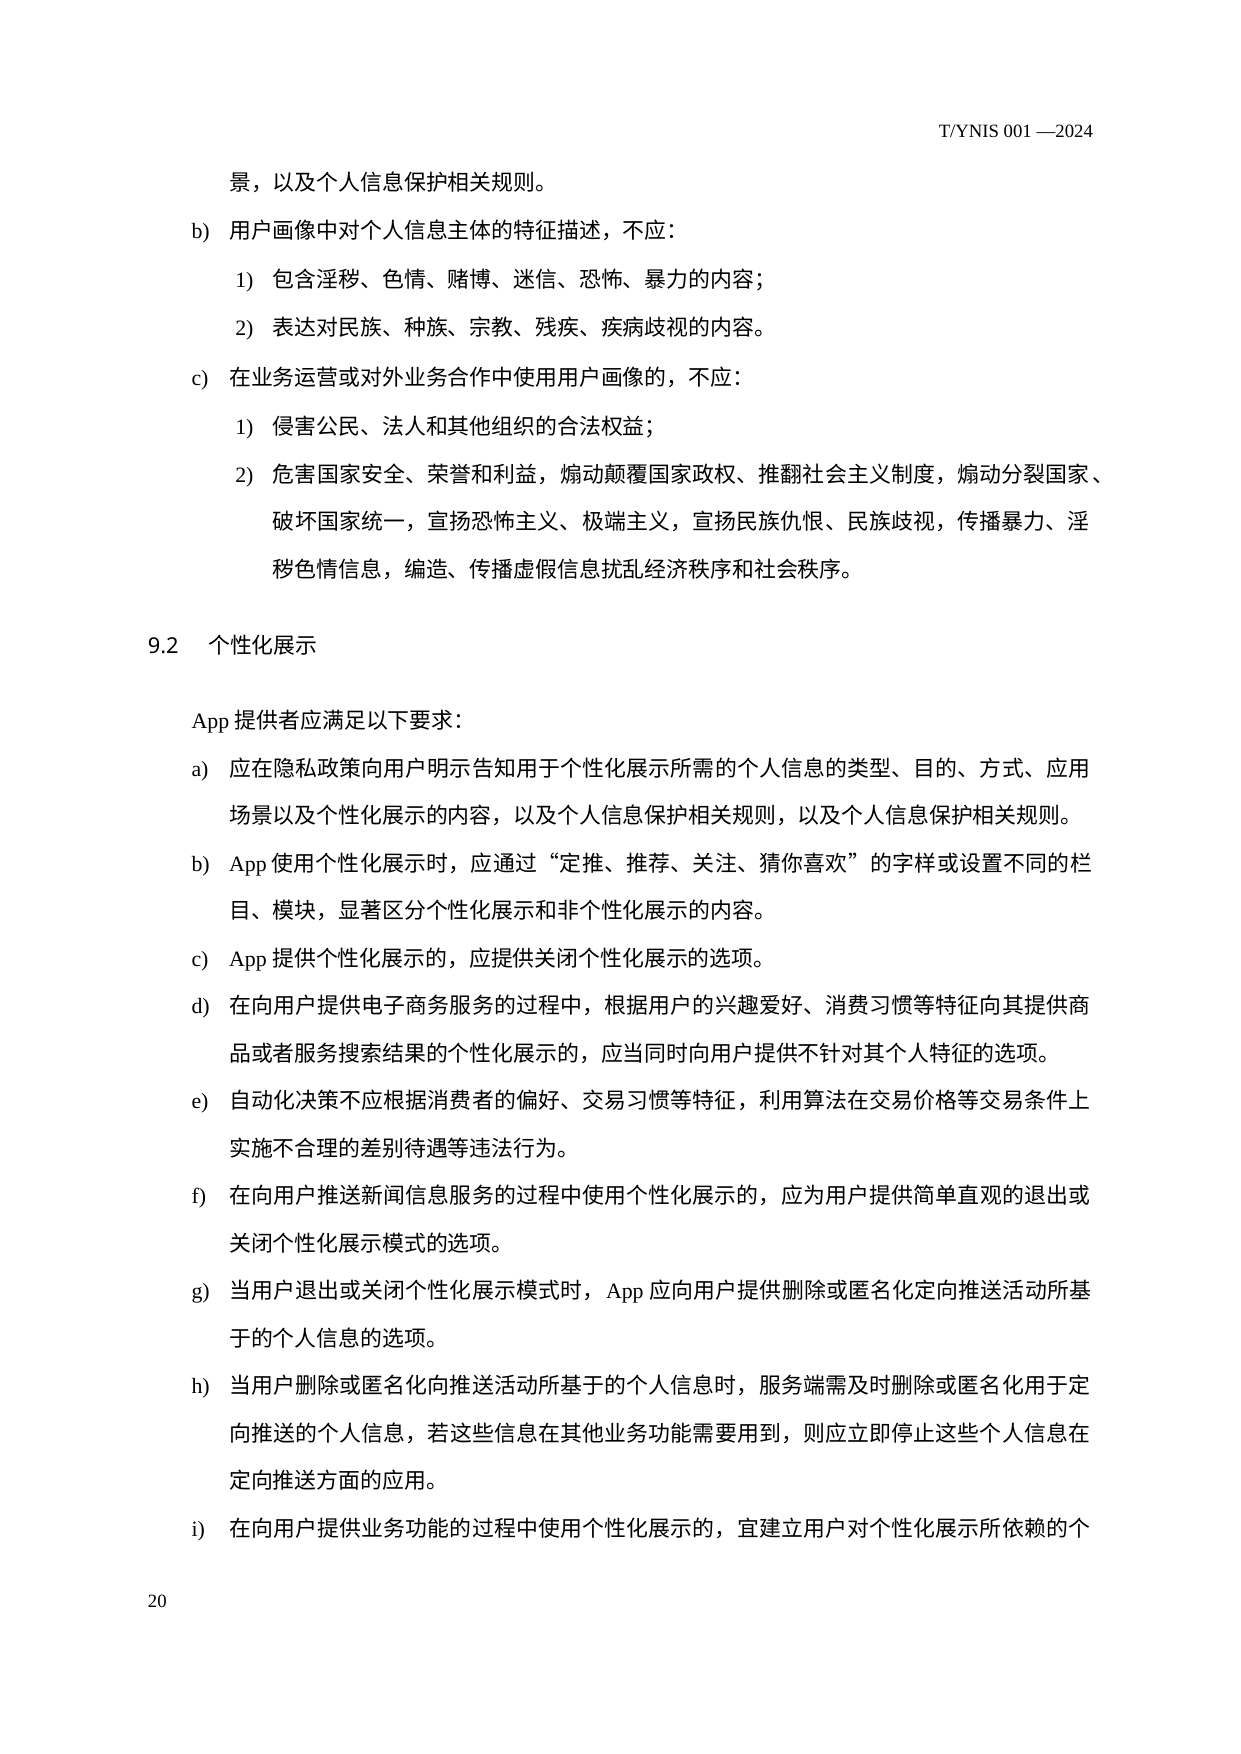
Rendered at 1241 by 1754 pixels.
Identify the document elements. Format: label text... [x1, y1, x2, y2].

list 自动化决策不应根据消费者的偏好、交易习惯等特征，利用算法在交易价格等交易条件上实施不合理的差别待遇等违法行为。 [183, 1083, 1101, 1162]
list 表达对民族、种族、宗教、残疾、疾病歧视的内容。 [227, 310, 1101, 344]
subtitle 个性化展示 [148, 628, 1093, 660]
list 当用户退出或关闭个性化展示模式时，App 应向用户提供删除或匿名化定向推送活动所基于的个人信息的选项。 [183, 1273, 1101, 1352]
list App使用个性化展示时，应通过“定推、推荐、关注、猜你喜欢”的字样或设置不同的栏目、模块，显著区分个性化展示和非个性化展示的内容。 [183, 846, 1101, 925]
list 在业务运营或对外业务合作中使用用户画像的，不应： [183, 359, 1101, 393]
list 包含淫秽、色情、赌博、迷信、恐怖、暴力的内容； [227, 262, 1101, 294]
list 在向用户推送新闻信息服务的过程中使用个性化展示的，应为用户提供简单直观的退出或关闭个性化展示模式的选项。 [183, 1178, 1101, 1257]
list 当用户删除或匿名化向推送活动所基于的个人信息时，服务端需及时删除或匿名化用于定向推送的个人信息，若这些信息在其他业务功能需要用到，则应立即停止这些个人信息在定向推送方面的应用。 [183, 1368, 1101, 1495]
list 用户画像中对个人信息主体的特征描述，不应： [183, 213, 1101, 247]
list 危害国家安全、荣誉和利益，煽动颠覆国家政权、推翻社会主义制度，煽动分裂国家、破坏国家统一，宣扬恐怖主义、极端主义，宣扬民族仇恨、民族歧视，传播暴力、淫秽色情信息，编造、传播虚假信息扰乱经济秩序和社会秩序。 [227, 457, 1101, 585]
text App 提供者应满足以下要求： [148, 703, 1093, 735]
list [183, 1511, 1101, 1544]
list 侵害公民、法人和其他组织的合法权益； [227, 409, 1101, 441]
list App 提供个性化展示的，应提供关闭个性化展示的选项。 [183, 941, 1101, 972]
list 在向用户提供电子商务服务的过程中，根据用户的兴趣爱好、消费习惯等特征向其提供商品或者服务搜索结果的个性化展示的，应当同时向用户提供不针对其个人特征的选项。 [183, 988, 1101, 1067]
list 应在隐私政策向用户明示告知用于个性化展示所需的个人信息的类型、目的、方式、应用场景以及个性化展示的内容，以及个人信息保护相关规则，以及个人信息保护相关规则。 [183, 751, 1101, 830]
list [183, 165, 1101, 197]
